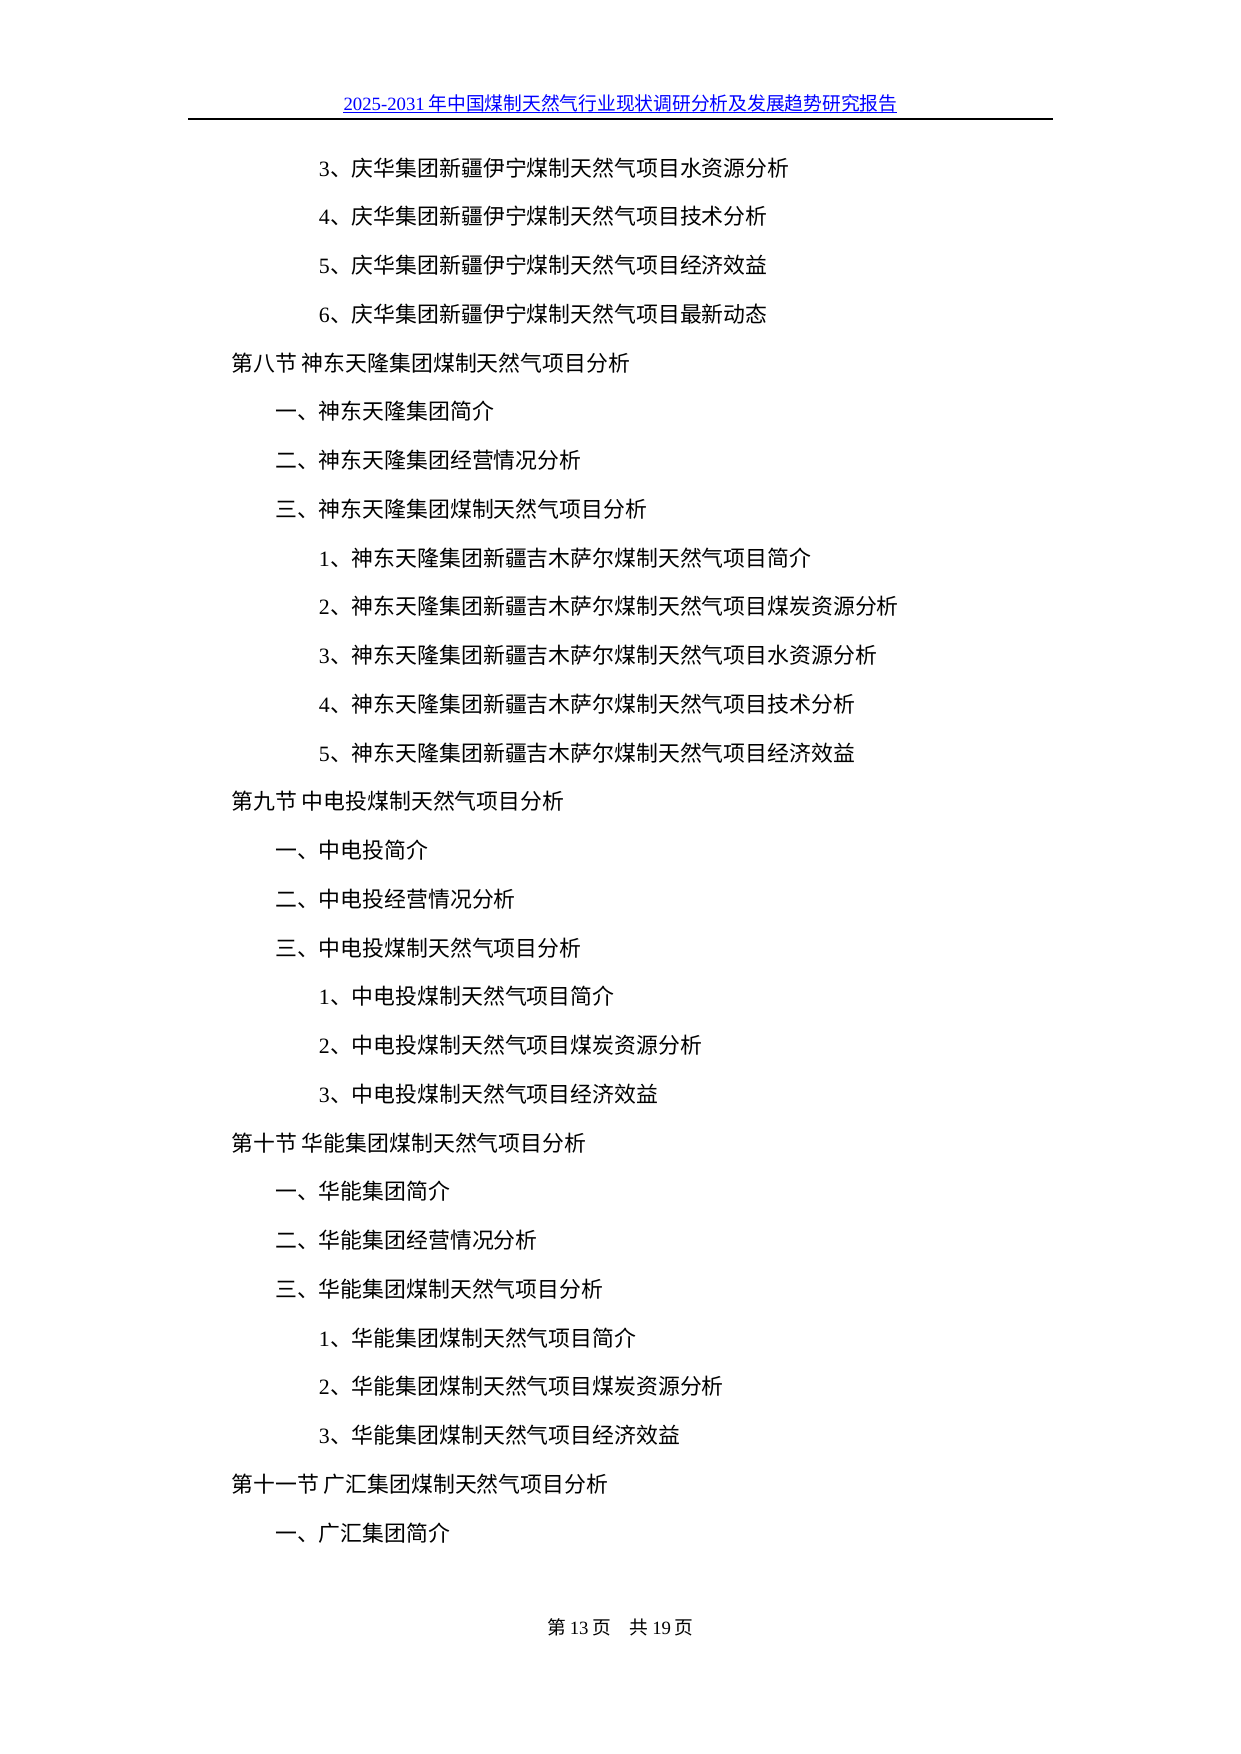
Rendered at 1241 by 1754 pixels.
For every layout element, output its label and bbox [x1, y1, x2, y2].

text [187, 150, 1053, 1548]
